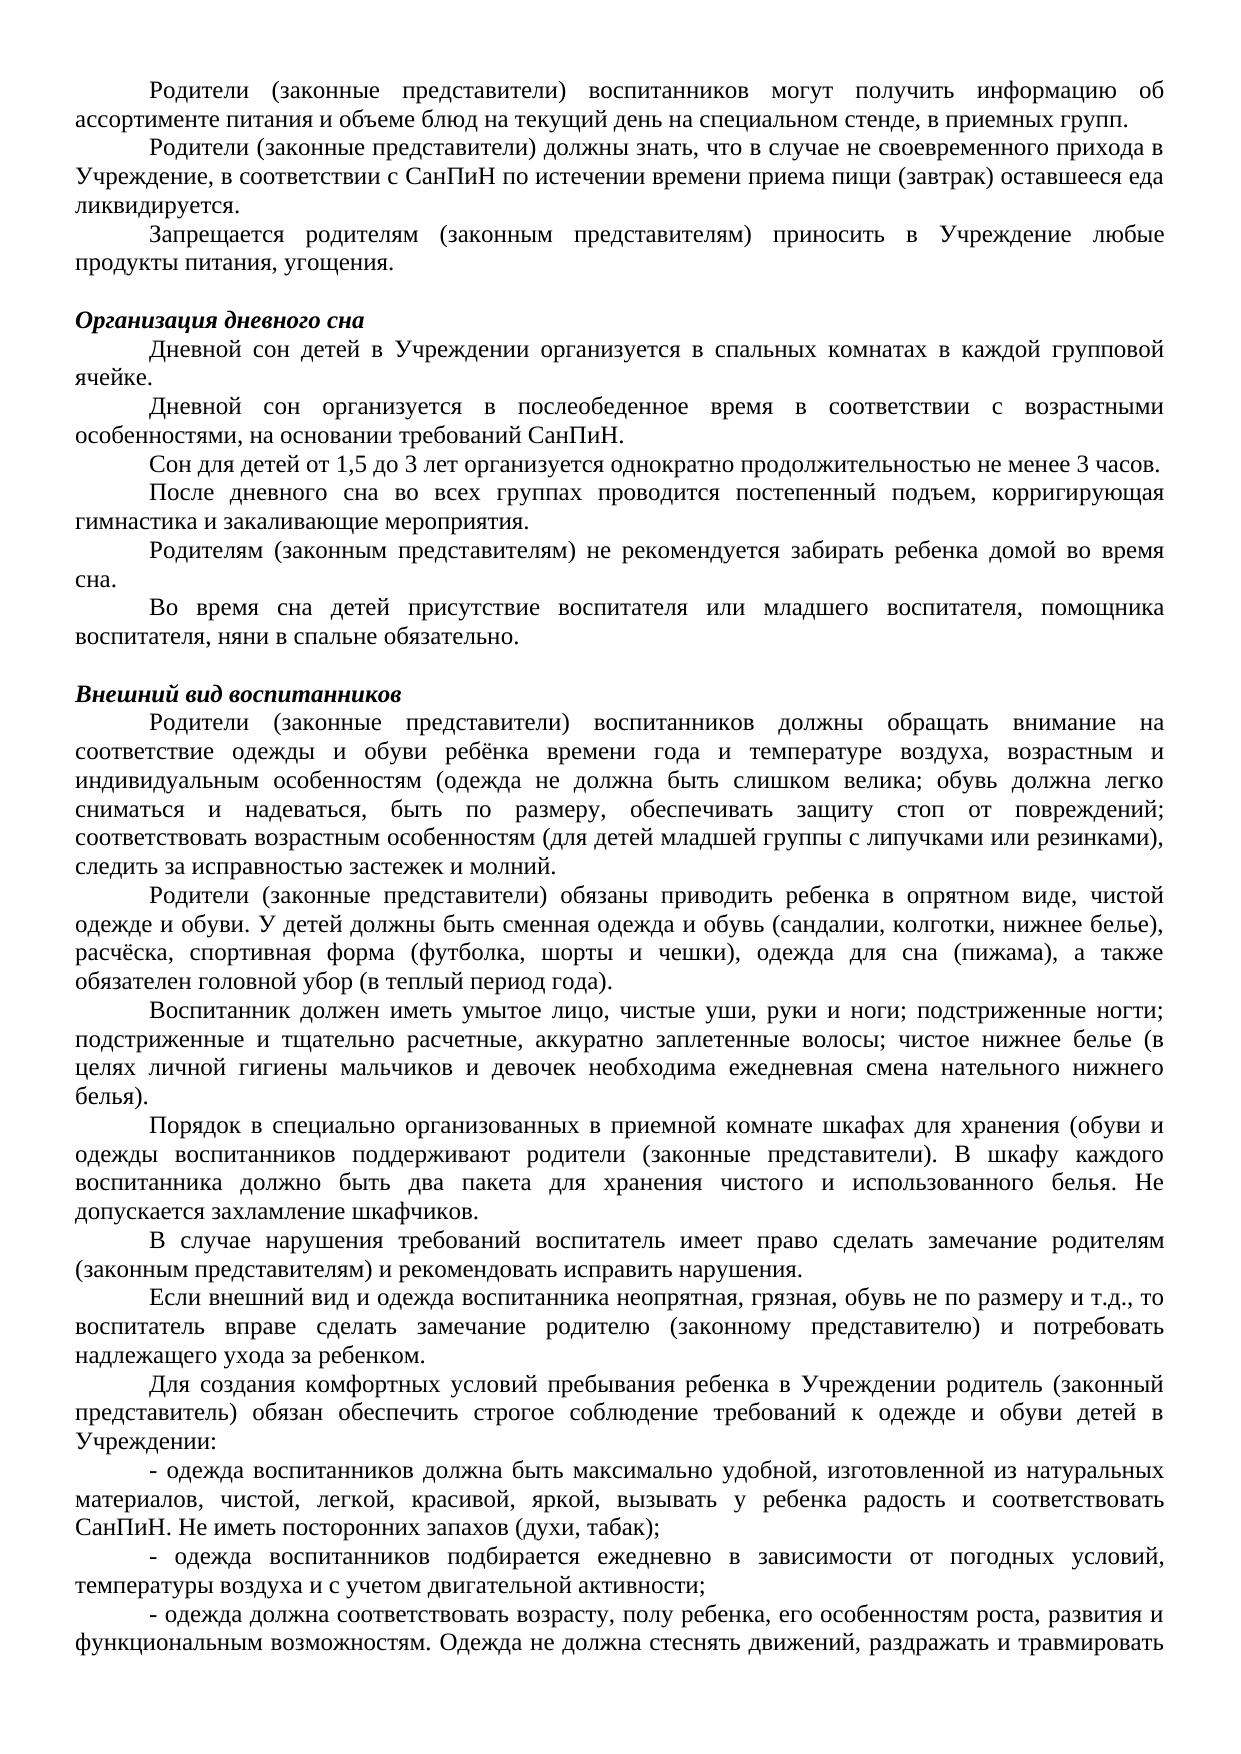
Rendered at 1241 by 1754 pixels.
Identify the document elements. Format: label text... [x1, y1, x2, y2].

text Воспитанник должен иметь умытое лицо, чистые уши, руки и ноги; подстриженные ногти; подстриженные и тщательно расчетные, аккуратно заплетенные волосы; чистое нижнее белье (в целях личной гигиены мальчиков и девочек необходима ежедневная смена нательного нижнего белья). [75, 995, 1165, 1110]
text - одежда воспитанников должна быть максимально удобной, изготовленной из натуральных материалов, чистой, легкой, красивой, яркой, вызывать у ребенка радость и соответствовать СанПиН. Не иметь посторонних запахов (духи, табак); [75, 1455, 1165, 1541]
text - одежда воспитанников подбирается ежедневно в зависимости от погодных условий, температуры воздуха и с учетом двигательной активности; [75, 1541, 1165, 1599]
text Для создания комфортных условий пребывания ребенка в Учреждении родитель (законный представитель) обязан обеспечить строгое соблюдение требований к одежде и обуви детей в Учреждении: [75, 1369, 1165, 1455]
text Дневной сон организуется в послеобеденное время в соответствии с возрастными особенностями, на основании требований СанПиН. [75, 391, 1165, 449]
text Внешний вид воспитанников [75, 679, 1165, 707]
text Родители (законные представители) воспитанников должны обращать внимание на соответствие одежды и обуви ребёнка времени года и температуре воздуха, возрастным и индивидуальным особенностям (одежда не должна быть слишком велика; обувь должна легко сниматься и надеваться, быть по размеру, обеспечивать защиту стоп от повреждений; соответствовать возрастным особенностям (для детей младшей группы с липучками или резинками), следить за исправностью застежек и молний. [75, 707, 1165, 880]
text Родители (законные представители) воспитанников могут получить информацию об ассортименте питания и объеме блюд на текущий день на специальном стенде, в приемных групп. [75, 75, 1165, 132]
text Порядок в специально организованных в приемной комнате шкафах для хранения (обуви и одежды воспитанников поддерживают родители (законные представители). В шкафу каждого воспитанника должно быть два пакета для хранения чистого и использованного белья. Не допускается захламление шкафчиков. [75, 1110, 1165, 1225]
text Родители (законные представители) должны знать, что в случае не своевременного прихода в Учреждение, в соответствии с СанПиН по истечении времени приема пищи (завтрак) оставшееся еда ликвидируется. [75, 132, 1165, 219]
text После дневного сна во всех группах проводится постепенный подъем, корригирующая гимнастика и закаливающие мероприятия. [75, 477, 1165, 535]
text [75, 1599, 1165, 1656]
text Если внешний вид и одежда воспитанника неопрятная, грязная, обувь не по размеру и т.д., то воспитатель вправе сделать замечание родителю (законному представителю) и потребовать надлежащего ухода за ребенком. [75, 1282, 1165, 1369]
text Запрещается родителям (законным представителям) приносить в Учреждение любые продукты питания, угощения. [75, 219, 1165, 276]
text Родителям (законным представителям) не рекомендуется забирать ребенка домой во время сна. [75, 535, 1165, 592]
text Сон для детей от 1,5 до 3 лет организуется однократно продолжительностью не менее 3 часов. [75, 449, 1165, 477]
text В случае нарушения требований воспитатель имеет право сделать замечание родителям (законным представителям) и рекомендовать исправить нарушения. [75, 1225, 1165, 1282]
text Родители (законные представители) обязаны приводить ребенка в опрятном виде, чистой одежде и обуви. У детей должны быть сменная одежда и обувь (сандалии, колготки, нижнее белье), расчёска, спортивная форма (футболка, шорты и чешки), одежда для сна (пижама), а также обязателен головной убор (в теплый период года). [75, 880, 1165, 995]
text Организация дневного сна [75, 305, 1165, 334]
text Дневной сон детей в Учреждении организуется в спальных комнатах в каждой групповой ячейке. [75, 334, 1165, 391]
text Во время сна детей присутствие воспитателя или младшего воспитателя, помощника воспитателя, няни в спальне обязательно. [75, 592, 1165, 650]
